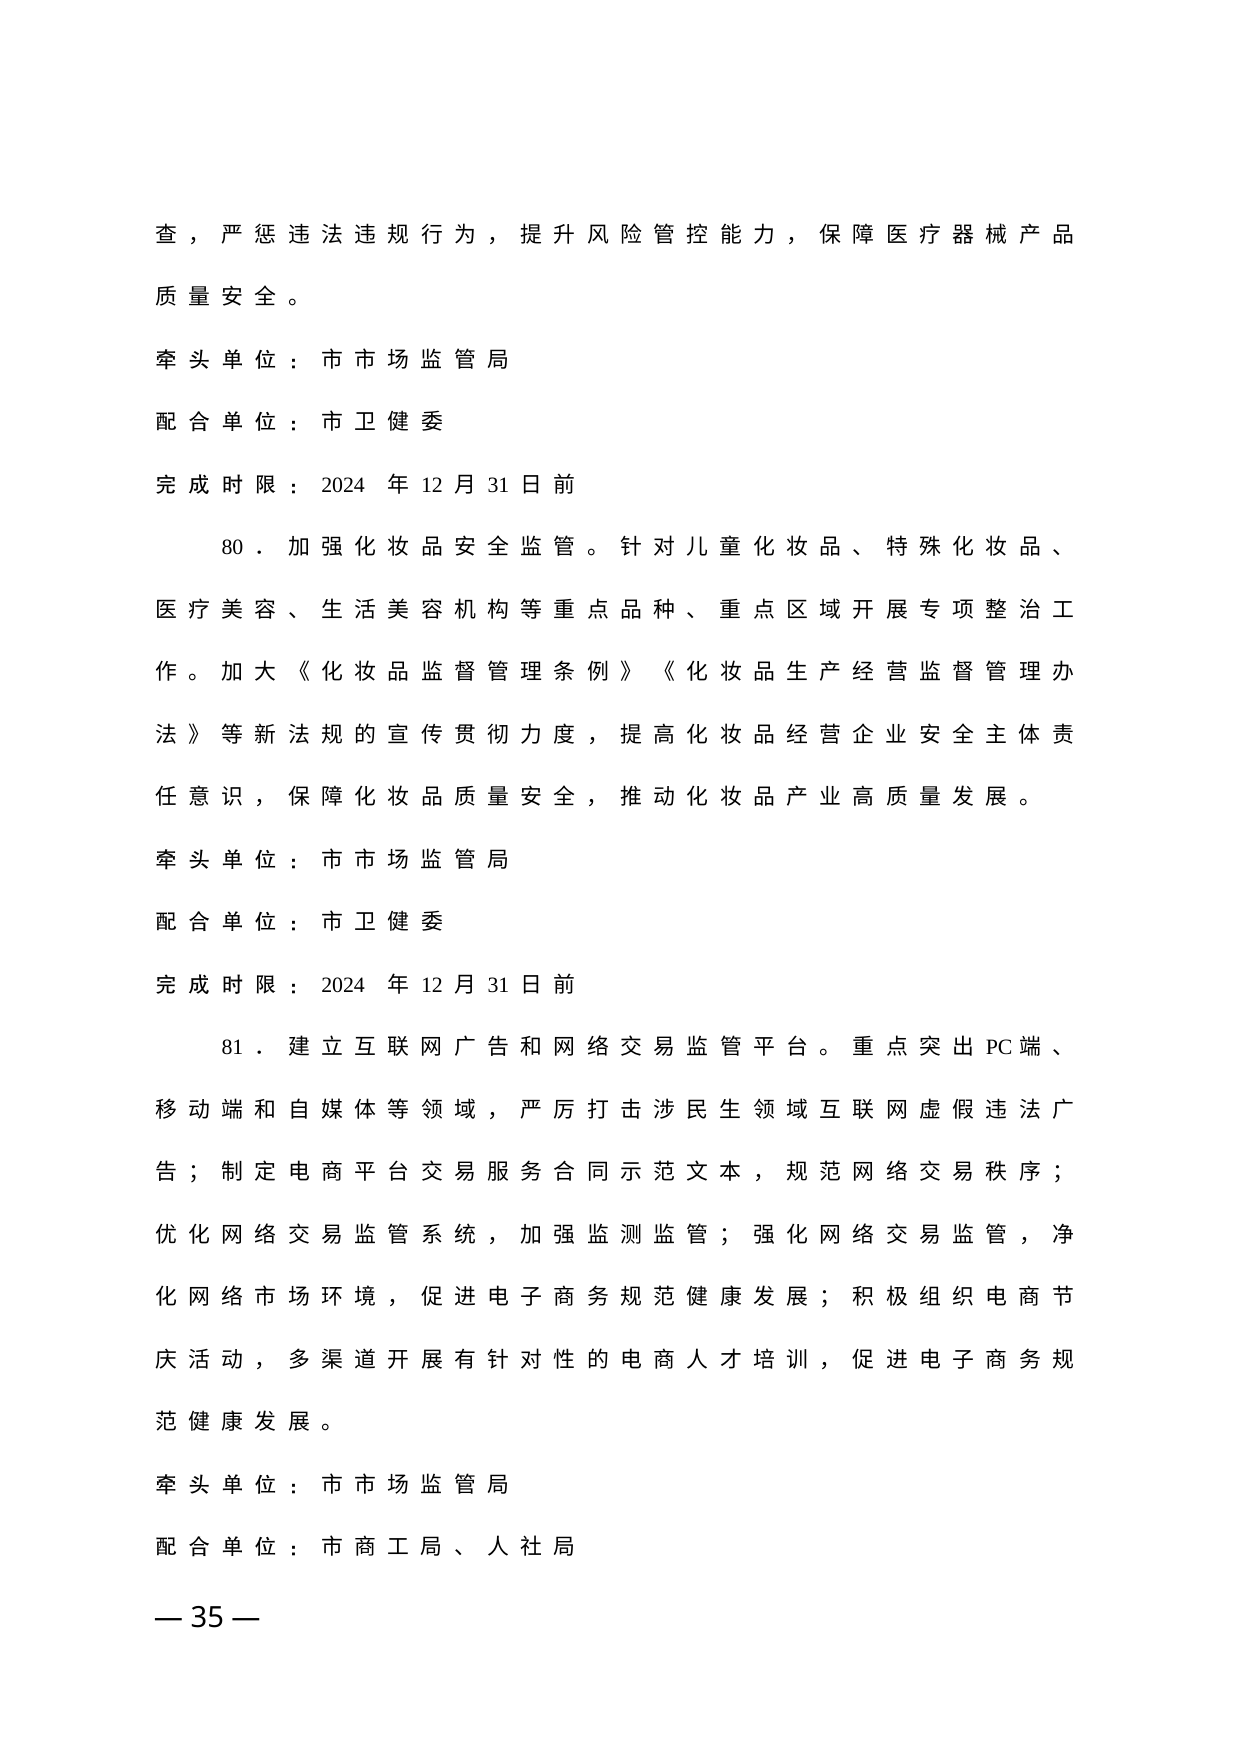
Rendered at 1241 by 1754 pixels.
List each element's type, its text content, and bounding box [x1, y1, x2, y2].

list 建立互联网广告和网络交易监管平台。重点突出PC端、移动端和自媒体等领域，严厉打击涉民生领域互联网虚假违法广告；制定电商平台交易服务合同示范文本，规范网络交易秩序；优化网络交易监管系统，加强监测监管；强化网络交易监管，净化网络市场环境，促进电子商务规范健康发展；积极组织电商节庆活动，多渠道开展有针对性的电商人才培训，促进电子商务规范健康发展。 [155, 1014, 1085, 1451]
text 牵头单位：市市场监管局 [155, 1451, 1085, 1514]
text 完成时限：2024年12月31日前 [155, 451, 1085, 514]
text 配合单位：市商工局、人社局 [155, 1514, 1085, 1576]
text 牵头单位：市市场监管局 [155, 326, 1085, 389]
list 加强化妆品安全监管。针对儿童化妆品、特殊化妆品、医疗美容、生活美容机构等重点品种、重点区域开展专项整治工作。加大《化妆品监督管理条例》《化妆品生产经营监督管理办法》等新法规的宣传贯彻力度，提高化妆品经营企业安全主体责任意识，保障化妆品质量安全，推动化妆品产业高质量发展。 [155, 514, 1085, 826]
text 牵头单位：市市场监管局 [155, 826, 1085, 889]
text 完成时限：2024年12月31日前 [155, 951, 1085, 1014]
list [155, 201, 1085, 326]
text 配合单位：市卫健委 [155, 389, 1085, 451]
text 配合单位：市卫健委 [155, 889, 1085, 951]
